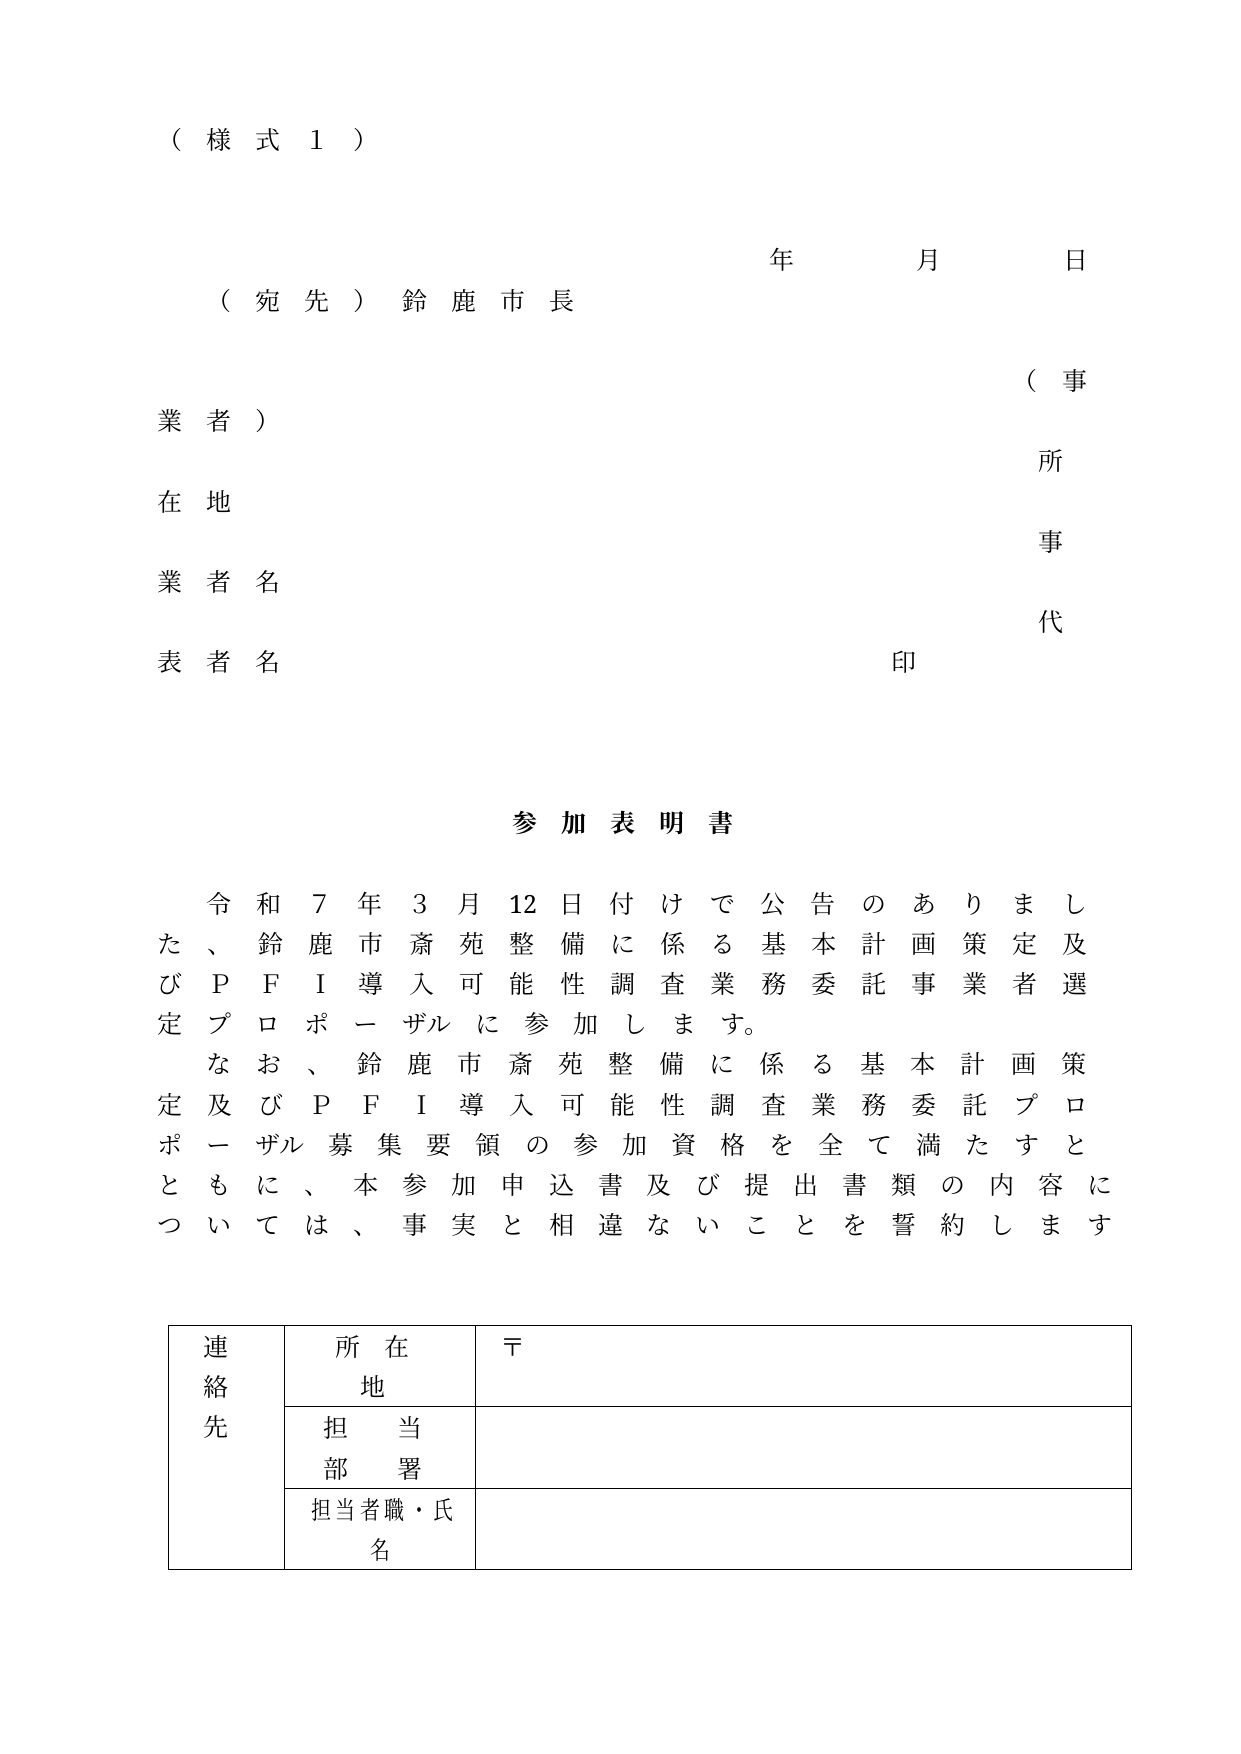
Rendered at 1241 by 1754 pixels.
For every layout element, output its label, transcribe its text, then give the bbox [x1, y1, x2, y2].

table_cell 担 当 部 署 [285, 1407, 475, 1487]
table_cell 担当者職・氏名 [285, 1489, 475, 1569]
text 参加表明書 [157, 802, 1112, 842]
table_header 所在地 [285, 1326, 475, 1406]
text 所在地 [157, 440, 1112, 520]
text なお、鈴鹿市斎苑整備に係る基本計画策定及びＰＦＩ導入可能性調査業務委託プロポーザル募集要領の参加資格を全て満たすとともに、本参加申込書及び提出書類の内容については、事実と相違ないことを誓約します。 [157, 1043, 1112, 1244]
text 令和７年３月12日付けで公告のありました、鈴鹿市斎苑整備に係る基本計画策定及びＰＦＩ導入可能性調査業務委託事業者選定プロポーザルに参加します。 [157, 882, 1112, 1043]
text （様式１） [157, 118, 1112, 158]
table_header 〒 [476, 1326, 1131, 1406]
text （事業者） [157, 359, 1112, 440]
table_cell [476, 1489, 1131, 1569]
text （宛先）鈴鹿市長 [157, 279, 1112, 319]
text 事業者名 [157, 520, 1112, 601]
text 年 月 日 [157, 239, 1112, 279]
table_header 連絡先 [169, 1326, 284, 1569]
text 代表者名 印 [157, 601, 1112, 681]
table_cell [476, 1407, 1131, 1487]
